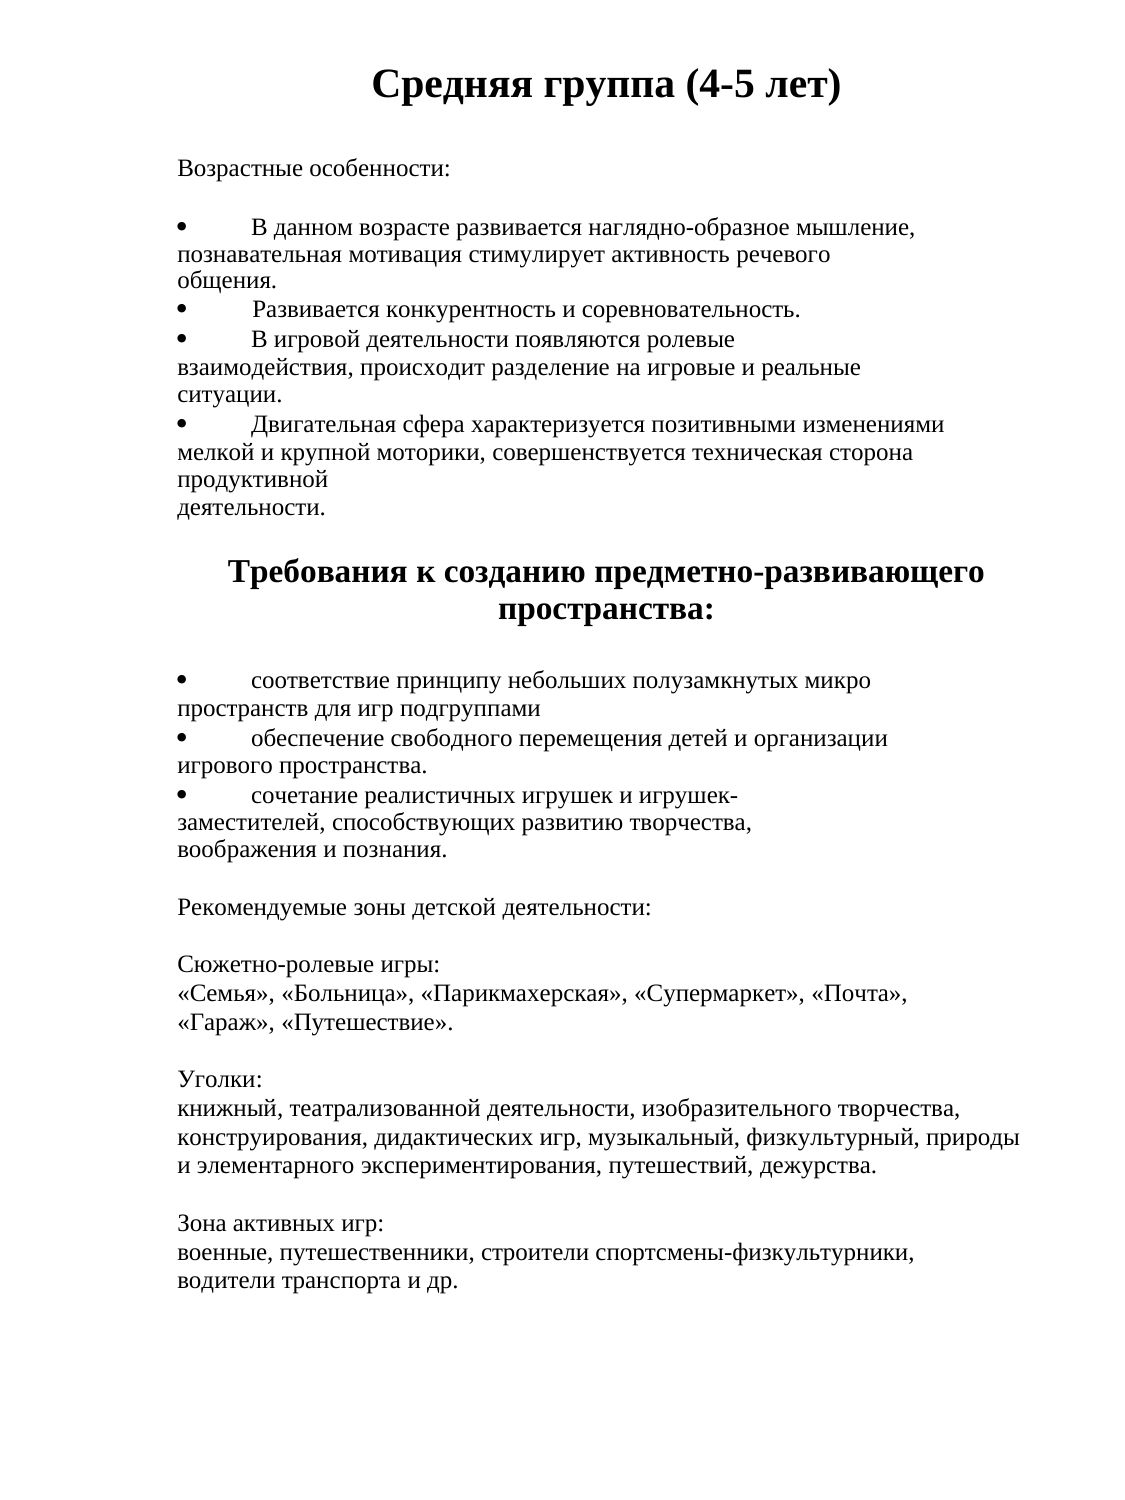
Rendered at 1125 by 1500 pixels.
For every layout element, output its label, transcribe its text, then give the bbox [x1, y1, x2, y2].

list Двигательная сфера характеризуется позитивными изменениями мелкой и крупной моторики, совершенствуется техническая сторона продуктивной [177, 411, 1028, 493]
text «Семья», «Больница», «Парикмахерская», «Супермаркет», «Почта», [177, 979, 1050, 1007]
text деятельности. [177, 493, 1050, 521]
list обеспечение свободного перемещения детей и организации игрового пространства. [177, 724, 888, 779]
list соответствие принципу небольших полузамкнутых микро пространств для игр подгруппами [177, 667, 872, 722]
list Развивается конкурентность и соревновательность. [177, 294, 1050, 323]
text Рекомендуемые зоны детской деятельности: [177, 892, 1050, 921]
text Сюжетно-ролевые игры: [177, 949, 1050, 978]
text Возрастные особенности: [177, 153, 1050, 182]
list сочетание реалистичных игрушек и игрушек-заместителей, способствующих развитию творчества, воображения и познания. [177, 783, 887, 863]
text «Гараж», «Путешествие». [177, 1007, 1050, 1036]
list В игровой деятельности появляются ролевые взаимодействия, происходит разделение на игровые и реальные ситуации. [177, 326, 918, 408]
subtitle Требования к созданию предметно-развивающего пространства: [227, 553, 985, 627]
text книжный, театрализованной деятельности, изобразительного творчества, конструирования, дидактических игр, музыкальный, физкультурный, природы и элементарного экспериментирования, путешествий, дежурства. [177, 1094, 1022, 1179]
subtitle Средняя группа (4-5 лет) [227, 58, 985, 106]
text военные, путешественники, строители спортсмены-физкультурники, водители транспорта и др. [177, 1238, 917, 1293]
text Зона активных игр: [177, 1208, 1050, 1237]
list В данном возрасте развивается наглядно-образное мышление, познавательная мотивация стимулирует активность речевого общения. [177, 214, 936, 294]
text Уголки: [177, 1064, 1050, 1093]
